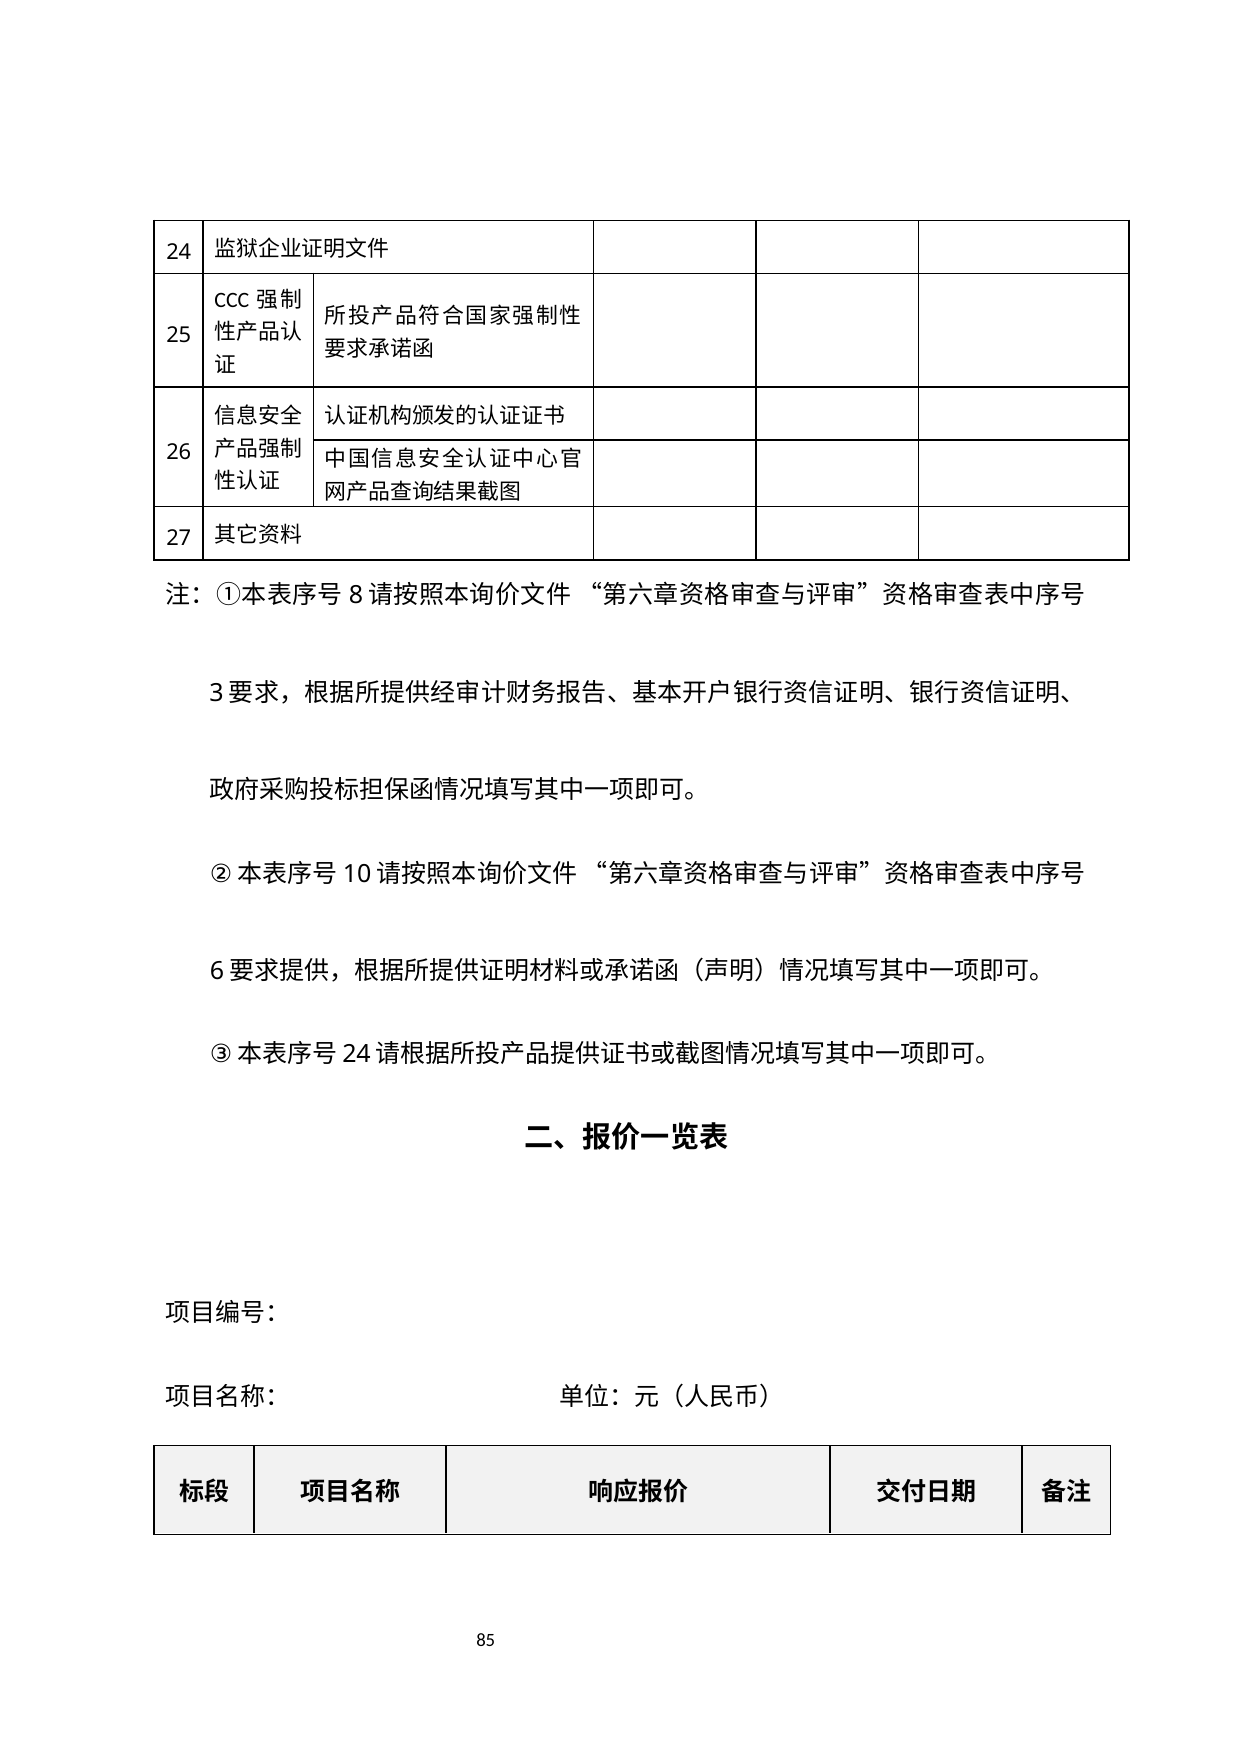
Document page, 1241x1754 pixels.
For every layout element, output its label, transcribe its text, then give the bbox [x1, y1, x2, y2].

table_header 响应报价 [447, 1446, 829, 1533]
table_cell 27 [155, 507, 202, 559]
table_cell [757, 274, 918, 386]
table_cell 中国信息安全认证中心官网产品查询结果截图 [314, 441, 593, 506]
text 项目名称： 单位：元（人民币） [165, 1362, 1087, 1427]
table_cell [594, 388, 755, 439]
table_cell [919, 221, 1128, 273]
text 项目编号： [165, 1278, 1087, 1343]
table_cell [919, 507, 1128, 559]
table_cell 监狱企业证明文件 [204, 221, 593, 273]
table_cell 认证机构颁发的认证证书 [314, 388, 593, 439]
table_header 交付日期 [831, 1446, 1021, 1533]
table_cell CCC强制性产品认证 [204, 274, 313, 386]
table_cell 25 [155, 274, 202, 386]
table_cell 26 [155, 388, 202, 506]
table_cell [594, 274, 755, 386]
text 二、报价一览表 [165, 1102, 1087, 1167]
table_cell 24 [155, 221, 202, 273]
table_cell 其它资料 [204, 507, 593, 559]
text ③本表序号24请根据所投产品提供证书或截图情况填写其中一项即可。 [209, 1019, 1087, 1084]
table_cell 所投产品符合国家强制性要求承诺函 [314, 274, 593, 386]
table_cell [594, 221, 755, 273]
table_header 标段 [155, 1446, 253, 1533]
table_header 备注 [1023, 1446, 1110, 1533]
table_cell 信息安全产品强制性认证 [204, 388, 313, 506]
table_cell [757, 441, 918, 506]
table_cell [594, 441, 755, 506]
table_cell [594, 507, 755, 559]
text ②本表序号10请按照本询价文件 “第六章资格审查与评审”资格审查表中序号6要求提供，根据所提供证明材料或承诺函（声明）情况填写其中一项即可。 [209, 839, 1087, 1001]
table_cell [919, 274, 1128, 386]
table_cell [919, 441, 1128, 506]
table_cell [757, 221, 918, 273]
table_cell [757, 507, 918, 559]
table_cell [919, 388, 1128, 439]
table_cell [757, 388, 918, 439]
table_header 项目名称 [255, 1446, 445, 1533]
text 注：①本表序号8请按照本询价文件 “第六章资格审查与评审”资格审查表中序号3要求，根据所提供经审计财务报告、基本开户银行资信证明、银行资信证明、政府采购投标担保函情况填写其中一项即可。 [165, 561, 1087, 821]
